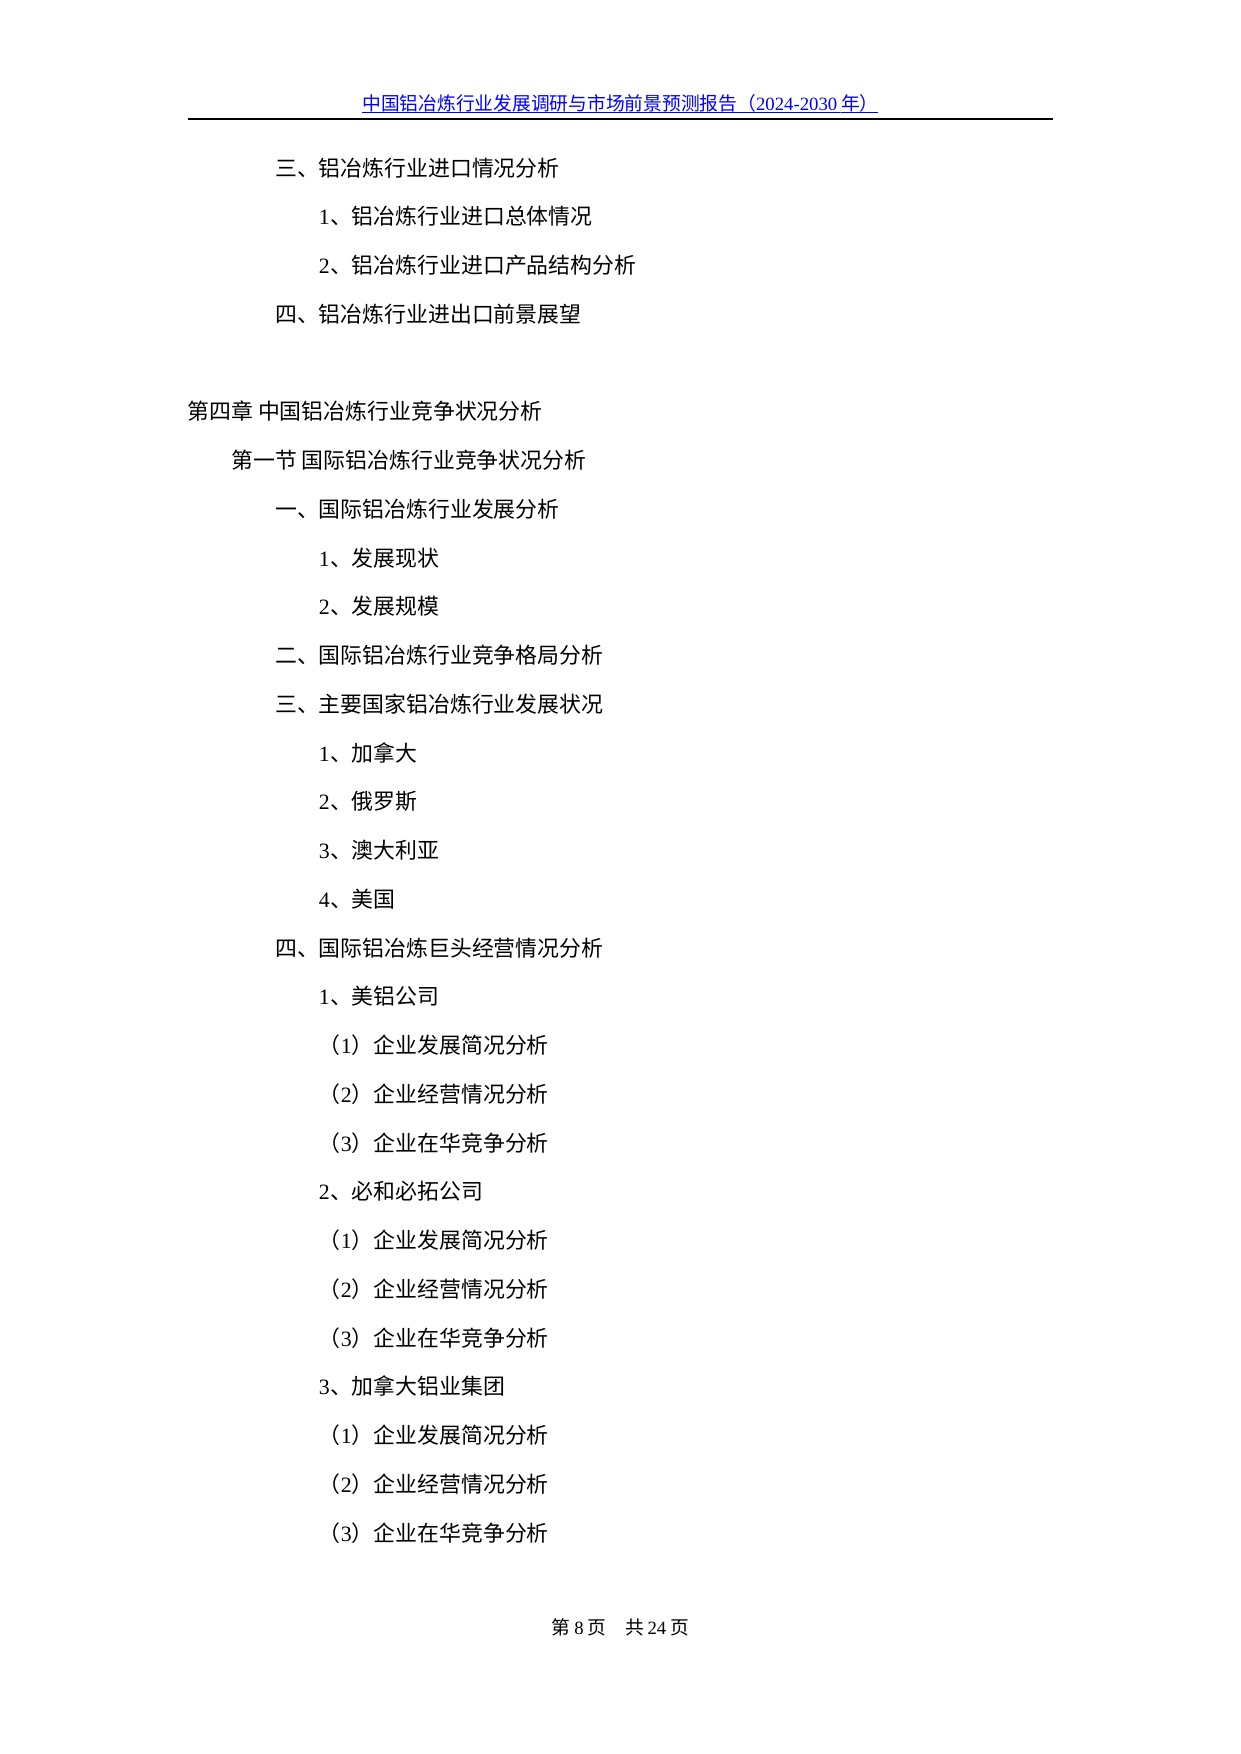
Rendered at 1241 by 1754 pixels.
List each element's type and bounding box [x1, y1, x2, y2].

text [187, 150, 1053, 1548]
